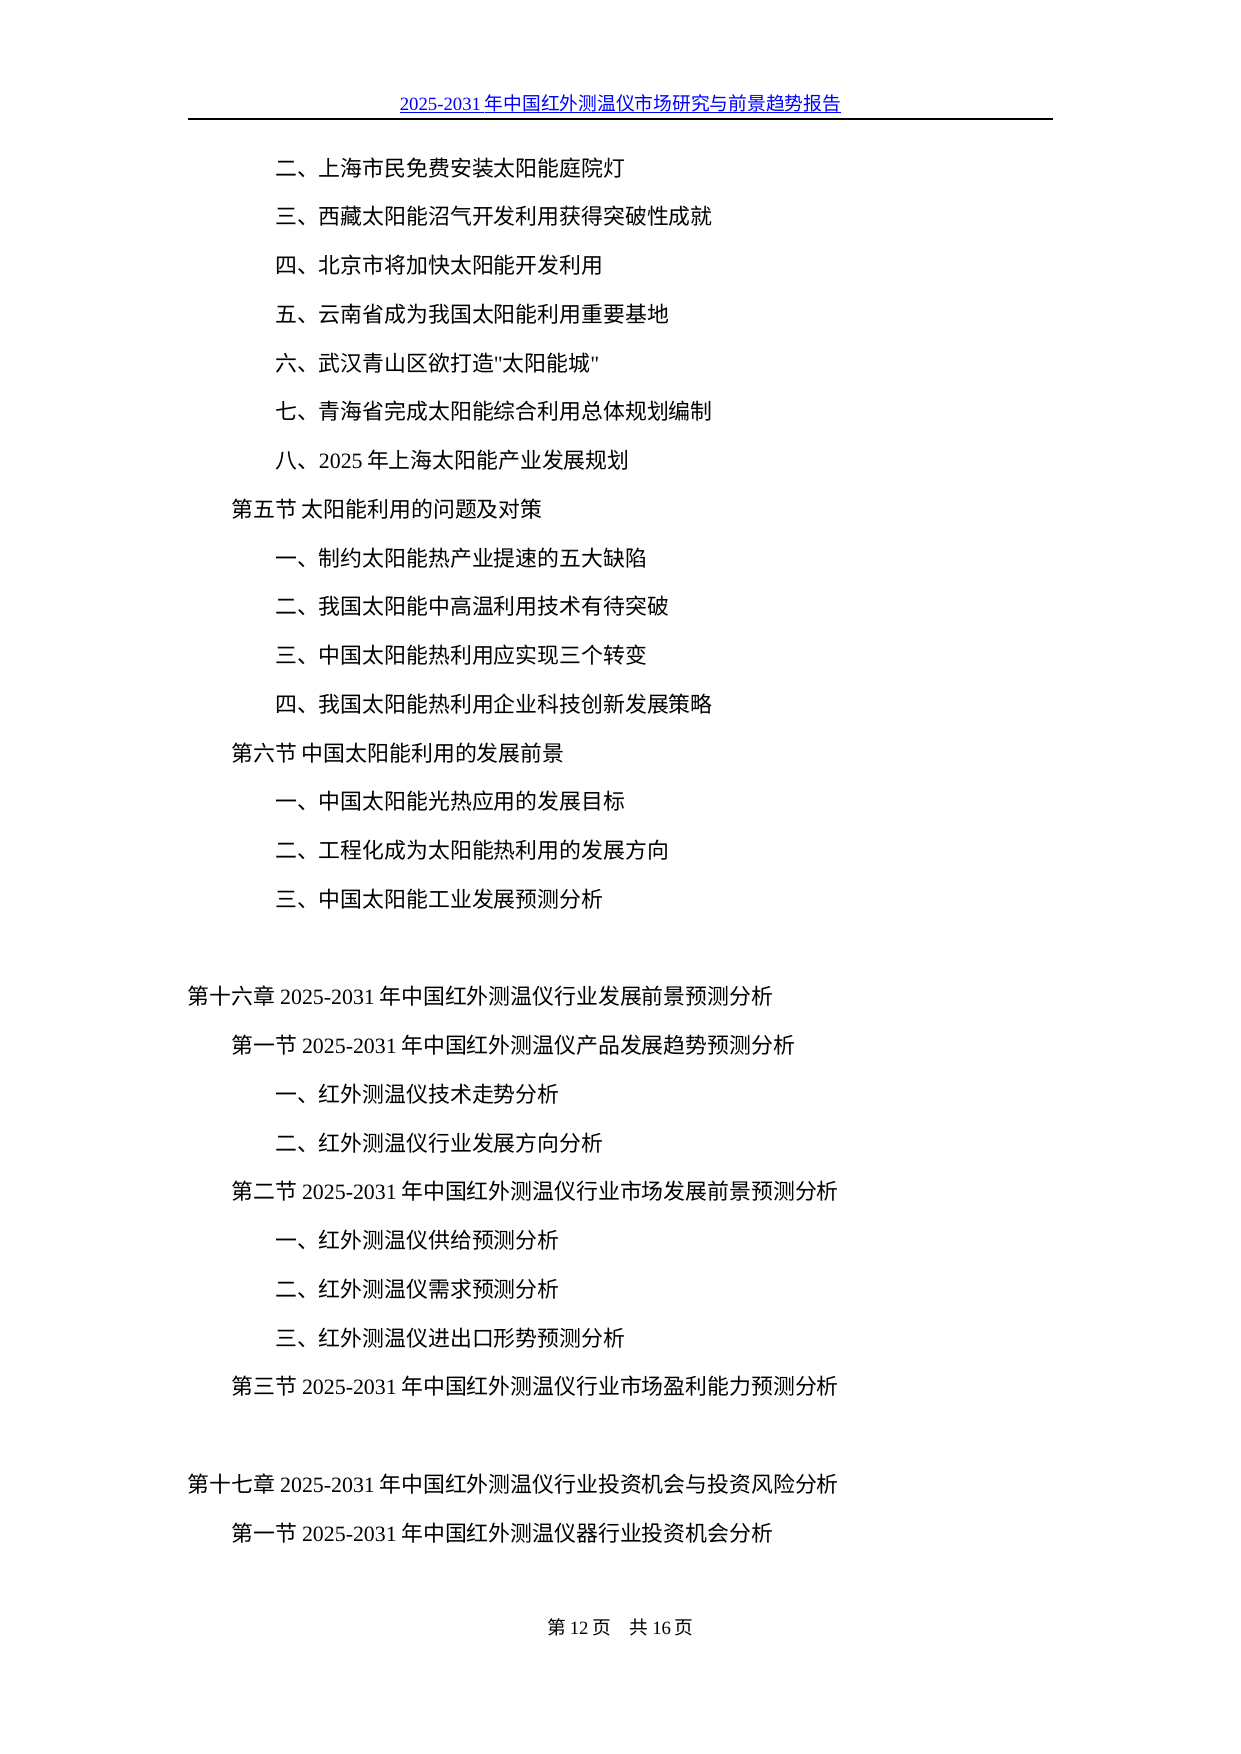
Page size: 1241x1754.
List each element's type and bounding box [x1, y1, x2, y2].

text [187, 150, 1053, 1548]
